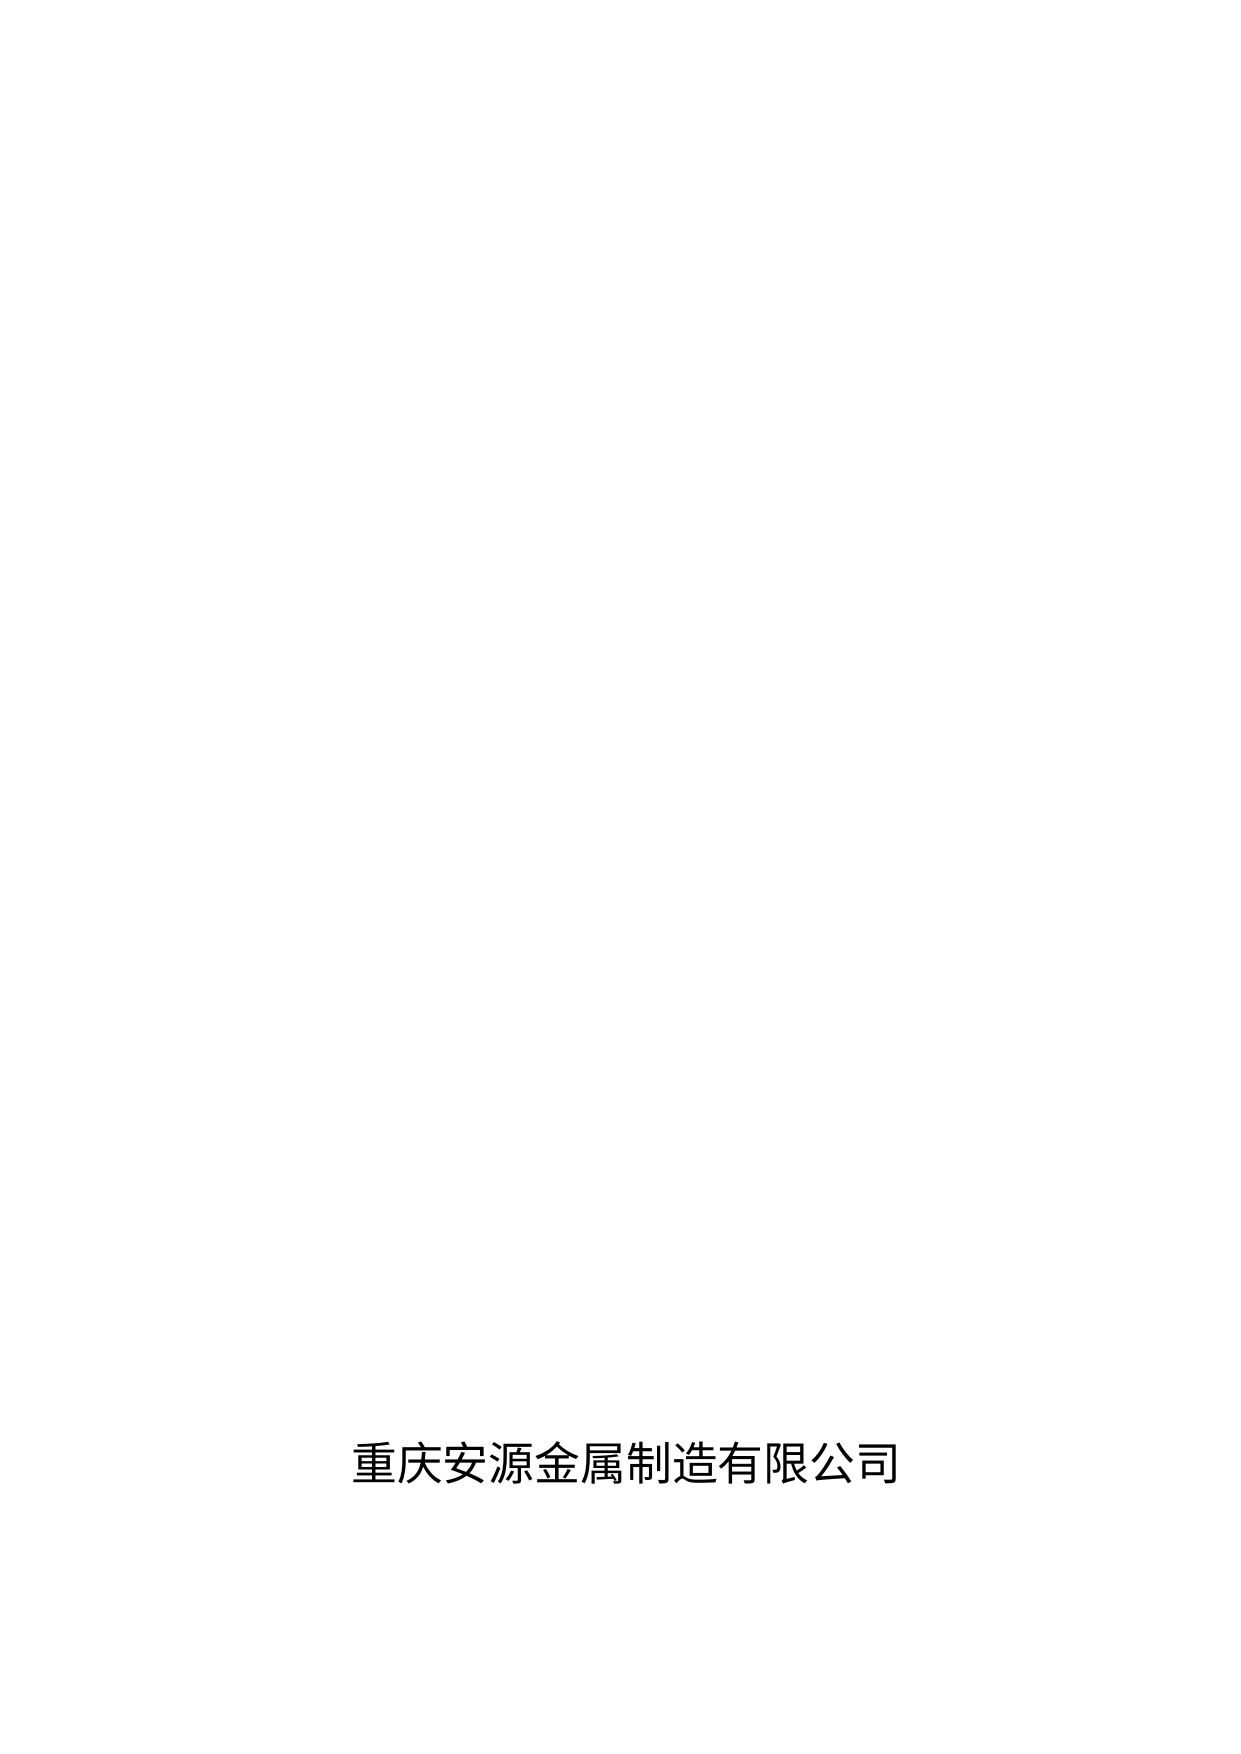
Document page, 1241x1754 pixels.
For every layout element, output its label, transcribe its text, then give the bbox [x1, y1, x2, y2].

text 重庆安源金属制造有限公司 [165, 1412, 1087, 1509]
